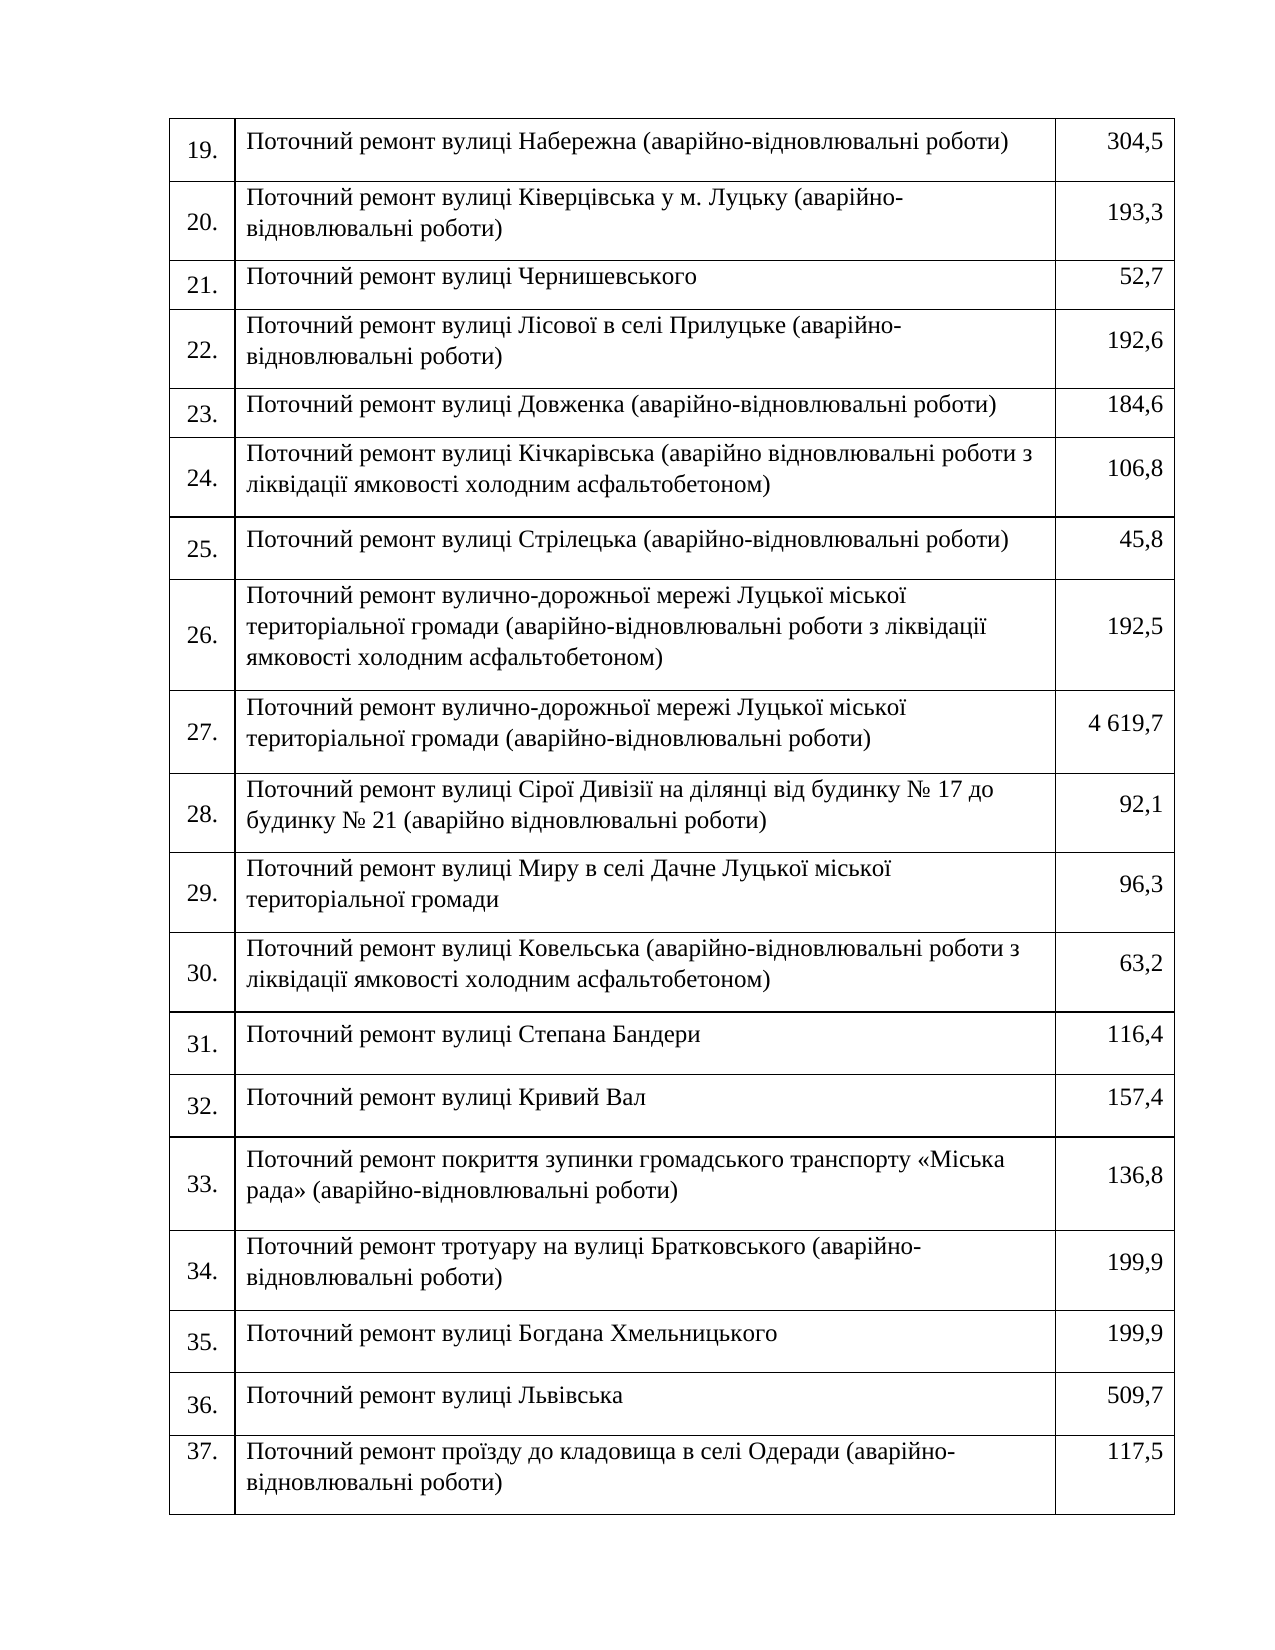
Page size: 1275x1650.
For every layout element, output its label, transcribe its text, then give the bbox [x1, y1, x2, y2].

table_cell 304,5 [1056, 119, 1174, 181]
table_cell 509,7 [1056, 1373, 1174, 1435]
table_cell 63,2 [1056, 933, 1174, 1011]
table_cell 96,3 [1056, 853, 1174, 932]
table_cell 32. [170, 1075, 234, 1136]
table_cell Поточний ремонт вулиці Кічкарівська (аварійно відновлювальні роботи з ліквідації ямковості холодним асфальтобетоном) [236, 438, 1055, 516]
table_cell Поточний ремонт покриття зупинки громадського транспорту «Міська рада» (аварійно-відновлювальні роботи) [236, 1138, 1055, 1230]
table_cell 92,1 [1056, 774, 1174, 852]
table_cell 21. [170, 261, 234, 309]
table_cell 25. [170, 518, 234, 579]
table_cell 23. [170, 389, 234, 437]
table_cell 26. [170, 580, 234, 689]
table_cell 27. [170, 691, 234, 773]
table_cell 192,5 [1056, 580, 1174, 689]
table_cell Поточний ремонт вулиці Набережна (аварійно-відновлювальні роботи) [236, 119, 1055, 181]
table_cell 22. [170, 310, 234, 388]
table_cell Поточний ремонт вулиці Чернишевського [236, 261, 1055, 309]
table_cell Поточний ремонт проїзду до кладовища в селі Одеради (аварійно-відновлювальні роботи) [236, 1436, 1055, 1514]
table_cell 28. [170, 774, 234, 852]
table_cell Поточний ремонт вулиці Сірої Дивізії на ділянці від будинку № 17 до будинку № 21 (аварійно відновлювальні роботи) [236, 774, 1055, 852]
table_cell 45,8 [1056, 518, 1174, 579]
table_cell Поточний ремонт вулиці Ковельська (аварійно-відновлювальні роботи з ліквідації ямковості холодним асфальтобетоном) [236, 933, 1055, 1011]
table_cell 24. [170, 438, 234, 516]
table_cell 29. [170, 853, 234, 932]
table_cell 199,9 [1056, 1231, 1174, 1310]
table_cell 31. [170, 1013, 234, 1074]
table_cell Поточний ремонт вулиці Степана Бандери [236, 1013, 1055, 1074]
table_cell Поточний ремонт вулиці Довженка (аварійно-відновлювальні роботи) [236, 389, 1055, 437]
table_cell 4 619,7 [1056, 691, 1174, 773]
table_cell Поточний ремонт вулиці Львівська [236, 1373, 1055, 1435]
table_cell 52,7 [1056, 261, 1174, 309]
table_cell 37. [170, 1436, 234, 1514]
table_cell 19. [170, 119, 234, 181]
table_cell 35. [170, 1311, 234, 1372]
table_cell 34. [170, 1231, 234, 1310]
table_cell 20. [170, 182, 234, 260]
table_cell Поточний ремонт вулиці Кривий Вал [236, 1075, 1055, 1136]
table_cell 117,5 [1056, 1436, 1174, 1514]
table_cell Поточний ремонт вулично-дорожньої мережі Луцької міської територіальної громади (аварійно-відновлювальні роботи) [236, 691, 1055, 773]
table_cell Поточний ремонт вулиці Миру в селі Дачне Луцької міської територіальної громади [236, 853, 1055, 932]
table_cell 36. [170, 1373, 234, 1435]
table_cell 30. [170, 933, 234, 1011]
table_cell 116,4 [1056, 1013, 1174, 1074]
table_cell Поточний ремонт вулиці Лісової в селі Прилуцьке (аварійно-відновлювальні роботи) [236, 310, 1055, 388]
table_cell 106,8 [1056, 438, 1174, 516]
table_cell 193,3 [1056, 182, 1174, 260]
table_cell Поточний ремонт вулиці Ківерцівська у м. Луцьку (аварійно-відновлювальні роботи) [236, 182, 1055, 260]
table_cell 192,6 [1056, 310, 1174, 388]
table_cell 199,9 [1056, 1311, 1174, 1372]
table_cell 157,4 [1056, 1075, 1174, 1136]
table_cell Поточний ремонт вулиці Стрілецька (аварійно-відновлювальні роботи) [236, 518, 1055, 579]
table_cell 184,6 [1056, 389, 1174, 437]
table_cell 33. [170, 1138, 234, 1230]
table_cell 136,8 [1056, 1138, 1174, 1230]
table_cell Поточний ремонт вулиці Богдана Хмельницького [236, 1311, 1055, 1372]
table_cell Поточний ремонт вулично-дорожньої мережі Луцької міської територіальної громади (аварійно-відновлювальні роботи з ліквідації ямковості холодним асфальтобетоном) [236, 580, 1055, 689]
table_cell Поточний ремонт тротуару на вулиці Братковського (аварійно-відновлювальні роботи) [236, 1231, 1055, 1310]
